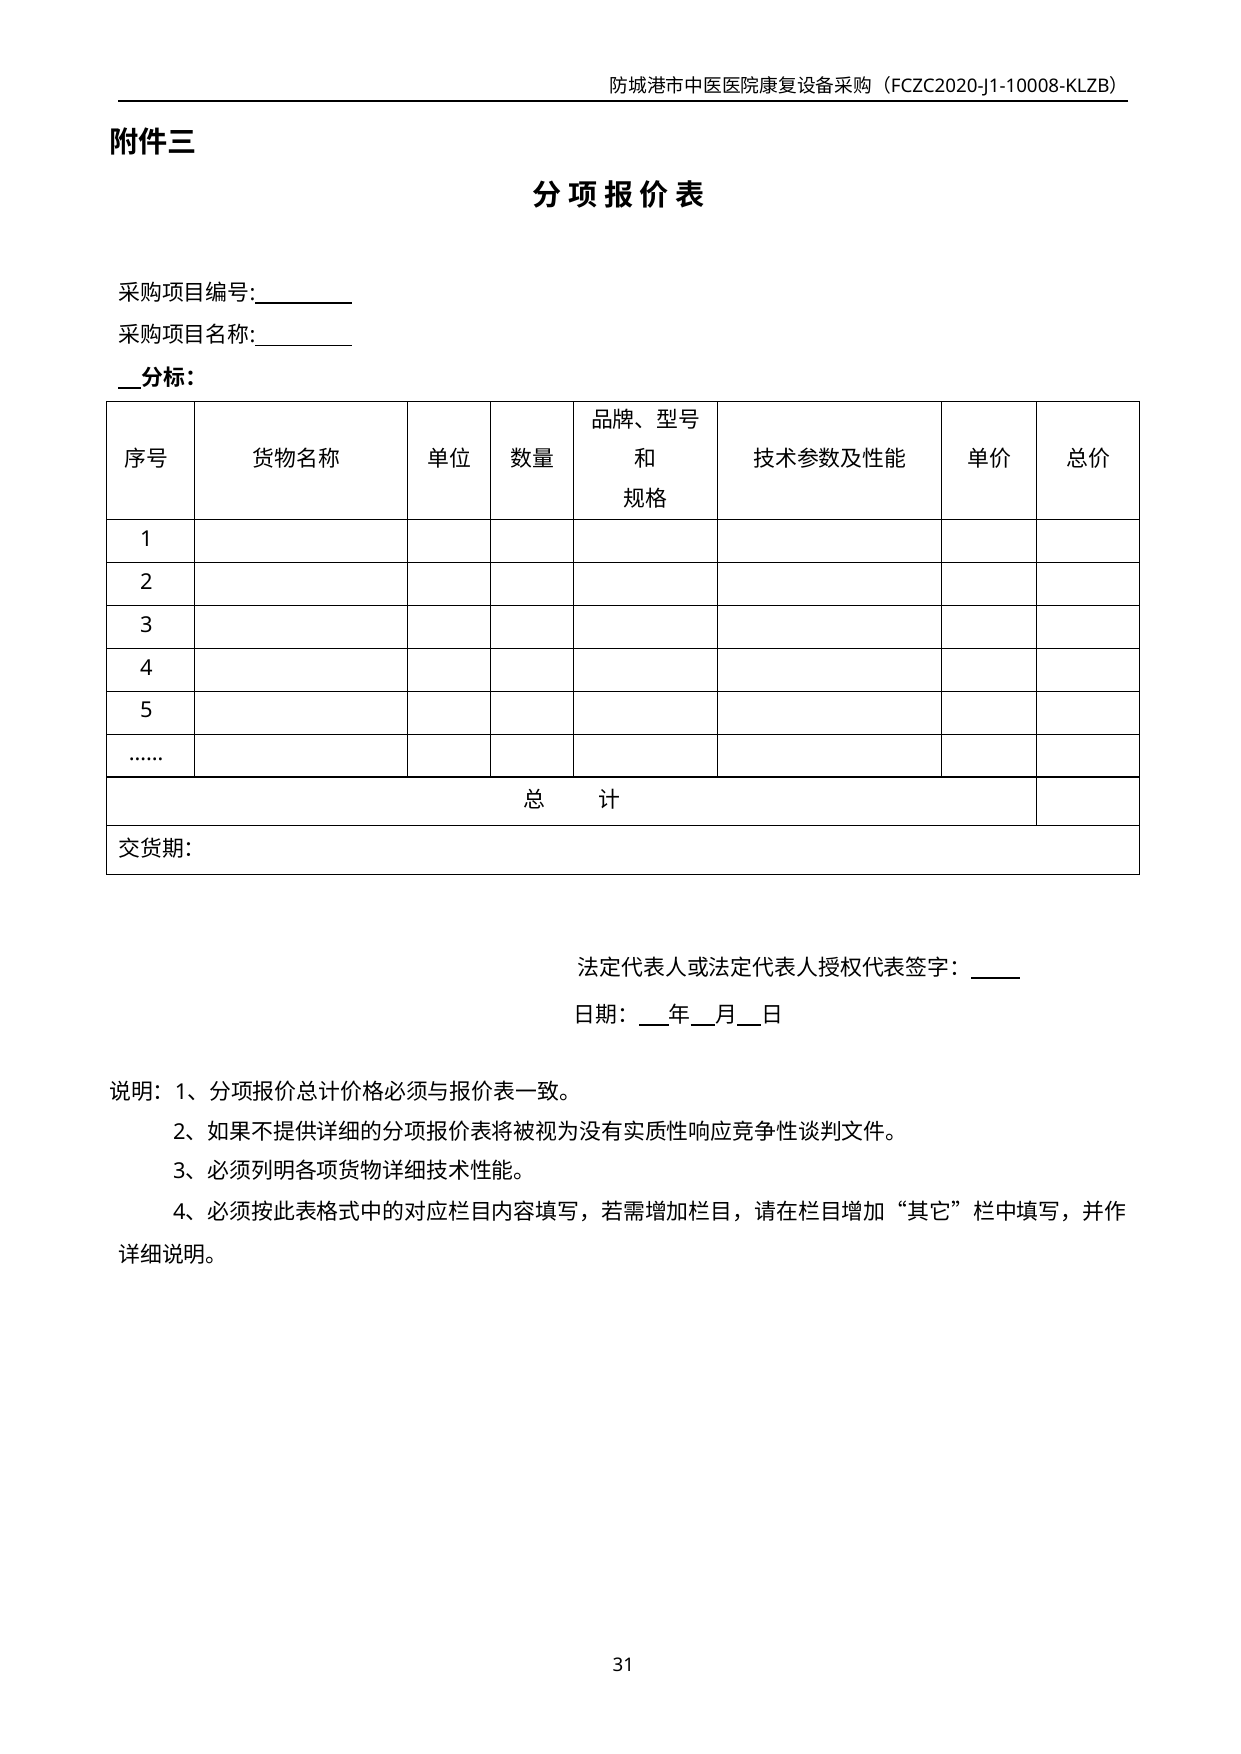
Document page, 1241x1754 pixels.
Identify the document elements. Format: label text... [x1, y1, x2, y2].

table_cell 2 [107, 563, 194, 605]
table_cell [718, 563, 941, 605]
table_cell [1037, 649, 1139, 691]
table_cell [942, 649, 1036, 691]
table_cell [574, 520, 717, 562]
table_cell [491, 692, 573, 733]
text 分 项 报 价 表 [109, 171, 1128, 213]
table_cell 3 [107, 606, 194, 648]
table_cell [491, 649, 573, 691]
text 日期： 年 月 日 [109, 997, 1128, 1029]
text 法定代表人或法定代表人授权代表签字： [118, 950, 1072, 981]
table_cell 总 计 [107, 778, 1036, 825]
table_cell [718, 520, 941, 562]
table_header 品牌、型号和 规格 [574, 402, 717, 519]
text 说明：1、分项报价总计价格必须与报价表一致。 [109, 1074, 1128, 1106]
table_cell [195, 649, 407, 691]
table_header 序号 [107, 402, 194, 519]
table_cell [195, 563, 407, 605]
table_cell [718, 606, 941, 648]
table_cell [574, 735, 717, 776]
table_header 数量 [491, 402, 573, 519]
table_cell [942, 735, 1036, 776]
text 分标： [118, 358, 1128, 393]
table_cell [408, 520, 490, 562]
table_cell 交货期： [107, 826, 1139, 874]
text 采购项目名称: [118, 316, 1128, 351]
table_header 单价 [942, 402, 1036, 519]
table_cell [942, 563, 1036, 605]
text 附件三 [109, 118, 1128, 161]
table_cell [942, 606, 1036, 648]
table_header 货物名称 [195, 402, 407, 519]
table_cell [1037, 778, 1139, 825]
table_cell [942, 692, 1036, 733]
table_cell [942, 520, 1036, 562]
table_cell [195, 520, 407, 562]
table_cell [718, 649, 941, 691]
table_cell [718, 692, 941, 733]
table_header 技术参数及性能 [718, 402, 941, 519]
text 3、必须列明各项货物详细技术性能。 [118, 1153, 1128, 1185]
table_cell [195, 606, 407, 648]
table_cell [195, 735, 407, 776]
table_cell [408, 649, 490, 691]
table_cell [1037, 735, 1139, 776]
table_cell [574, 606, 717, 648]
table_cell [718, 735, 941, 776]
table_cell [408, 692, 490, 733]
table_cell [574, 649, 717, 691]
table_cell [491, 735, 573, 776]
table_header 总价 [1037, 402, 1139, 519]
table_cell [1037, 520, 1139, 562]
table_cell [574, 563, 717, 605]
table_cell [1037, 563, 1139, 605]
table_cell 4 [107, 649, 194, 691]
table_cell [1037, 692, 1139, 733]
table_cell [1037, 606, 1139, 648]
table_cell [408, 735, 490, 776]
table_cell [195, 692, 407, 733]
text 4、必须按此表格式中的对应栏目内容填写，若需增加栏目，请在栏目增加“其它”栏中填写，并作详细说明。 [118, 1193, 1128, 1271]
table_cell [491, 563, 573, 605]
table_cell …… [107, 735, 194, 776]
table_cell [408, 606, 490, 648]
text 2、如果不提供详细的分项报价表将被视为没有实质性响应竞争性谈判文件。 [118, 1114, 1128, 1145]
table_cell [408, 563, 490, 605]
table_header 单位 [408, 402, 490, 519]
text 采购项目编号: [118, 274, 1128, 308]
table_cell 5 [107, 692, 194, 733]
table_cell [574, 692, 717, 733]
table_cell [491, 520, 573, 562]
table_cell [491, 606, 573, 648]
table_cell 1 [107, 520, 194, 562]
